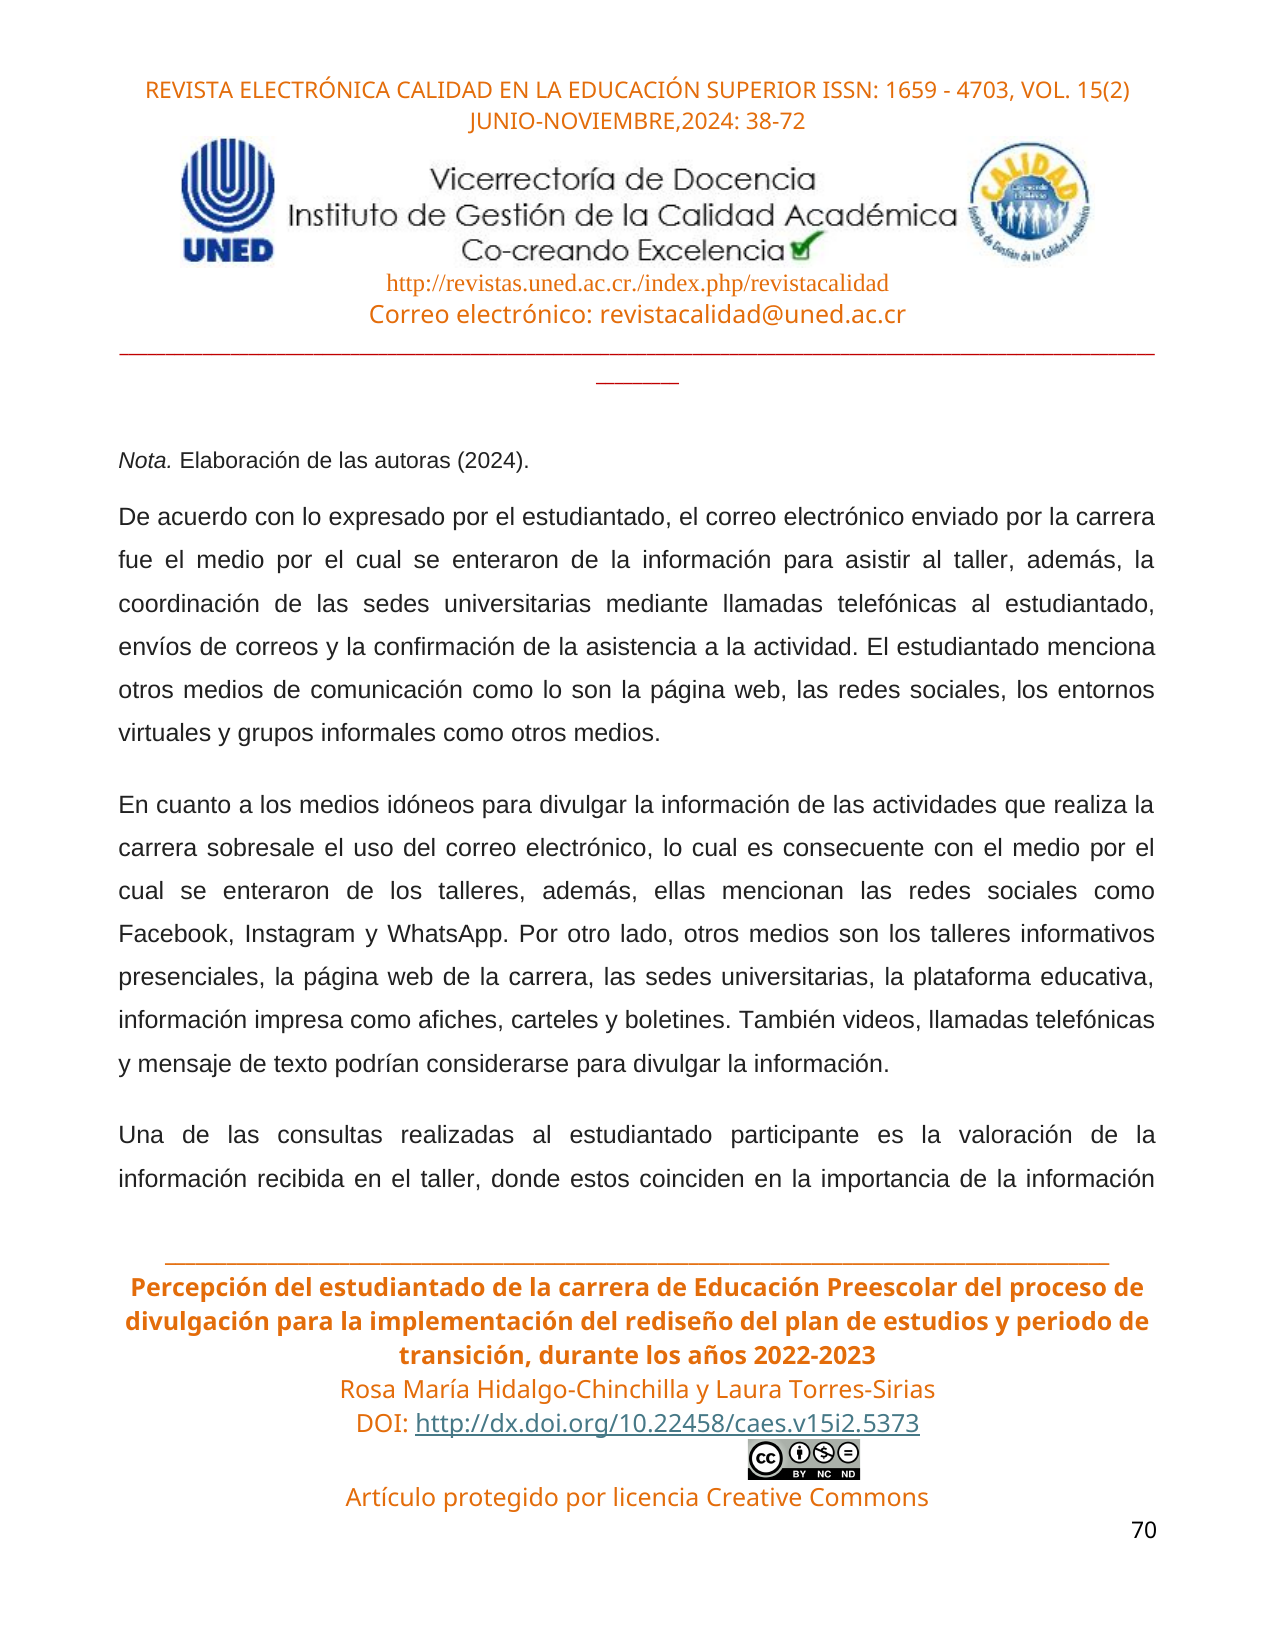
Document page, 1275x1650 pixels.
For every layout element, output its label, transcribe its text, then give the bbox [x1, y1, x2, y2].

picture [747, 1439, 861, 1480]
text De acuerdo con lo expresado por el estudiantado, el correo electrónico enviado por la carrera fue el medio por el cual se enteraron de la información para asistir al taller, además, la coordinación de las sedes universitarias mediante llamadas telefónicas al estudiantado, envíos de correos y la confirmación de la asistencia a la actividad. El estudiantado menciona otros medios de comunicación como lo son la página web, las redes sociales, los entornos virtuales y grupos informales como otros medios. [118, 502, 1157, 747]
picture [179, 136, 1096, 268]
text En cuanto a los medios idóneos para divulgar la información de las actividades que realiza la carrera sobresale el uso del correo electrónico, lo cual es consecuente con el medio por el cual se enteraron de los talleres, además, ellas mencionan las redes sociales como Facebook, Instagram y WhatsApp. Por otro lado, otros medios son los talleres informativos presenciales, la página web de la carrera, las sedes universitarias, la plataforma educativa, información impresa como afiches, carteles y boletines. También videos, llamadas telefónicas y mensaje de texto podrían considerarse para divulgar la información. [118, 790, 1157, 1077]
text Nota. Elaboración de las autoras (2024). [118, 447, 1157, 474]
